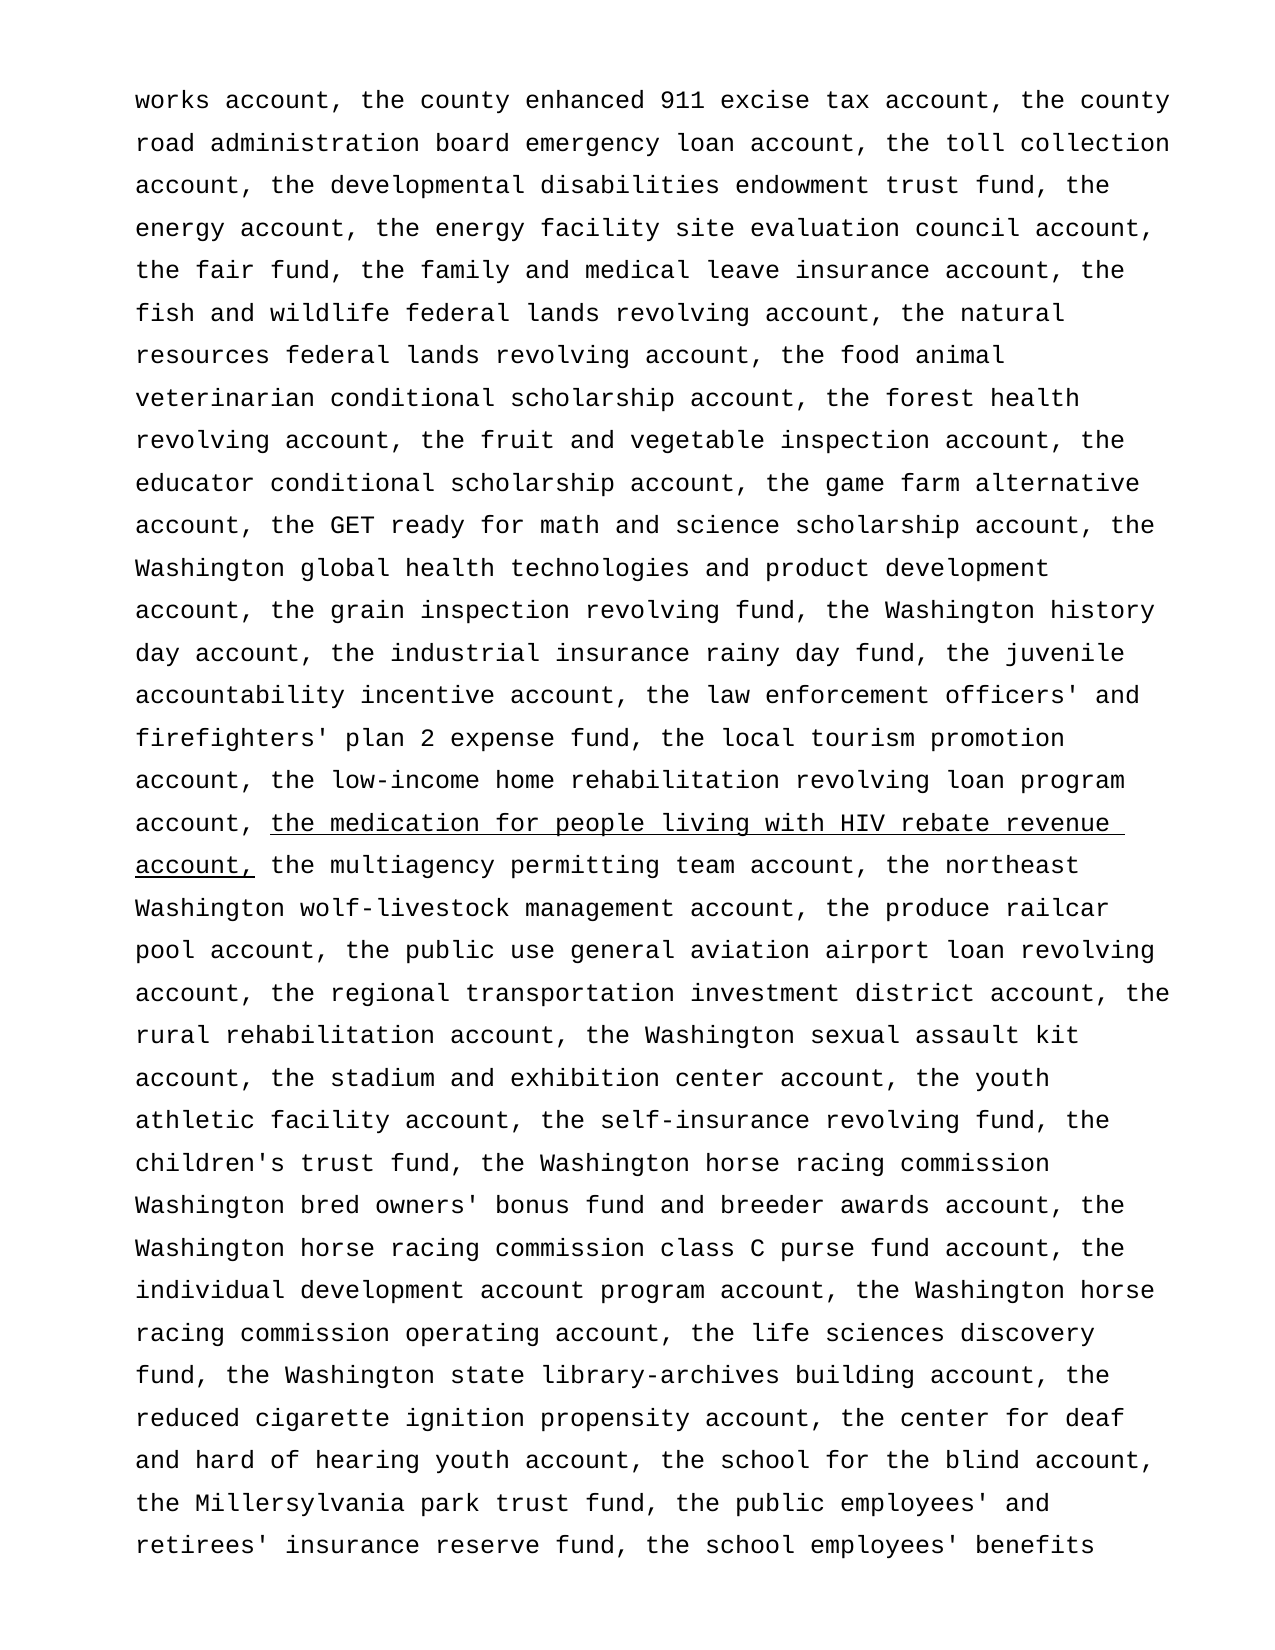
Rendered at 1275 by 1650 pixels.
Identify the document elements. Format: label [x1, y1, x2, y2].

text [135, 75, 1170, 1562]
